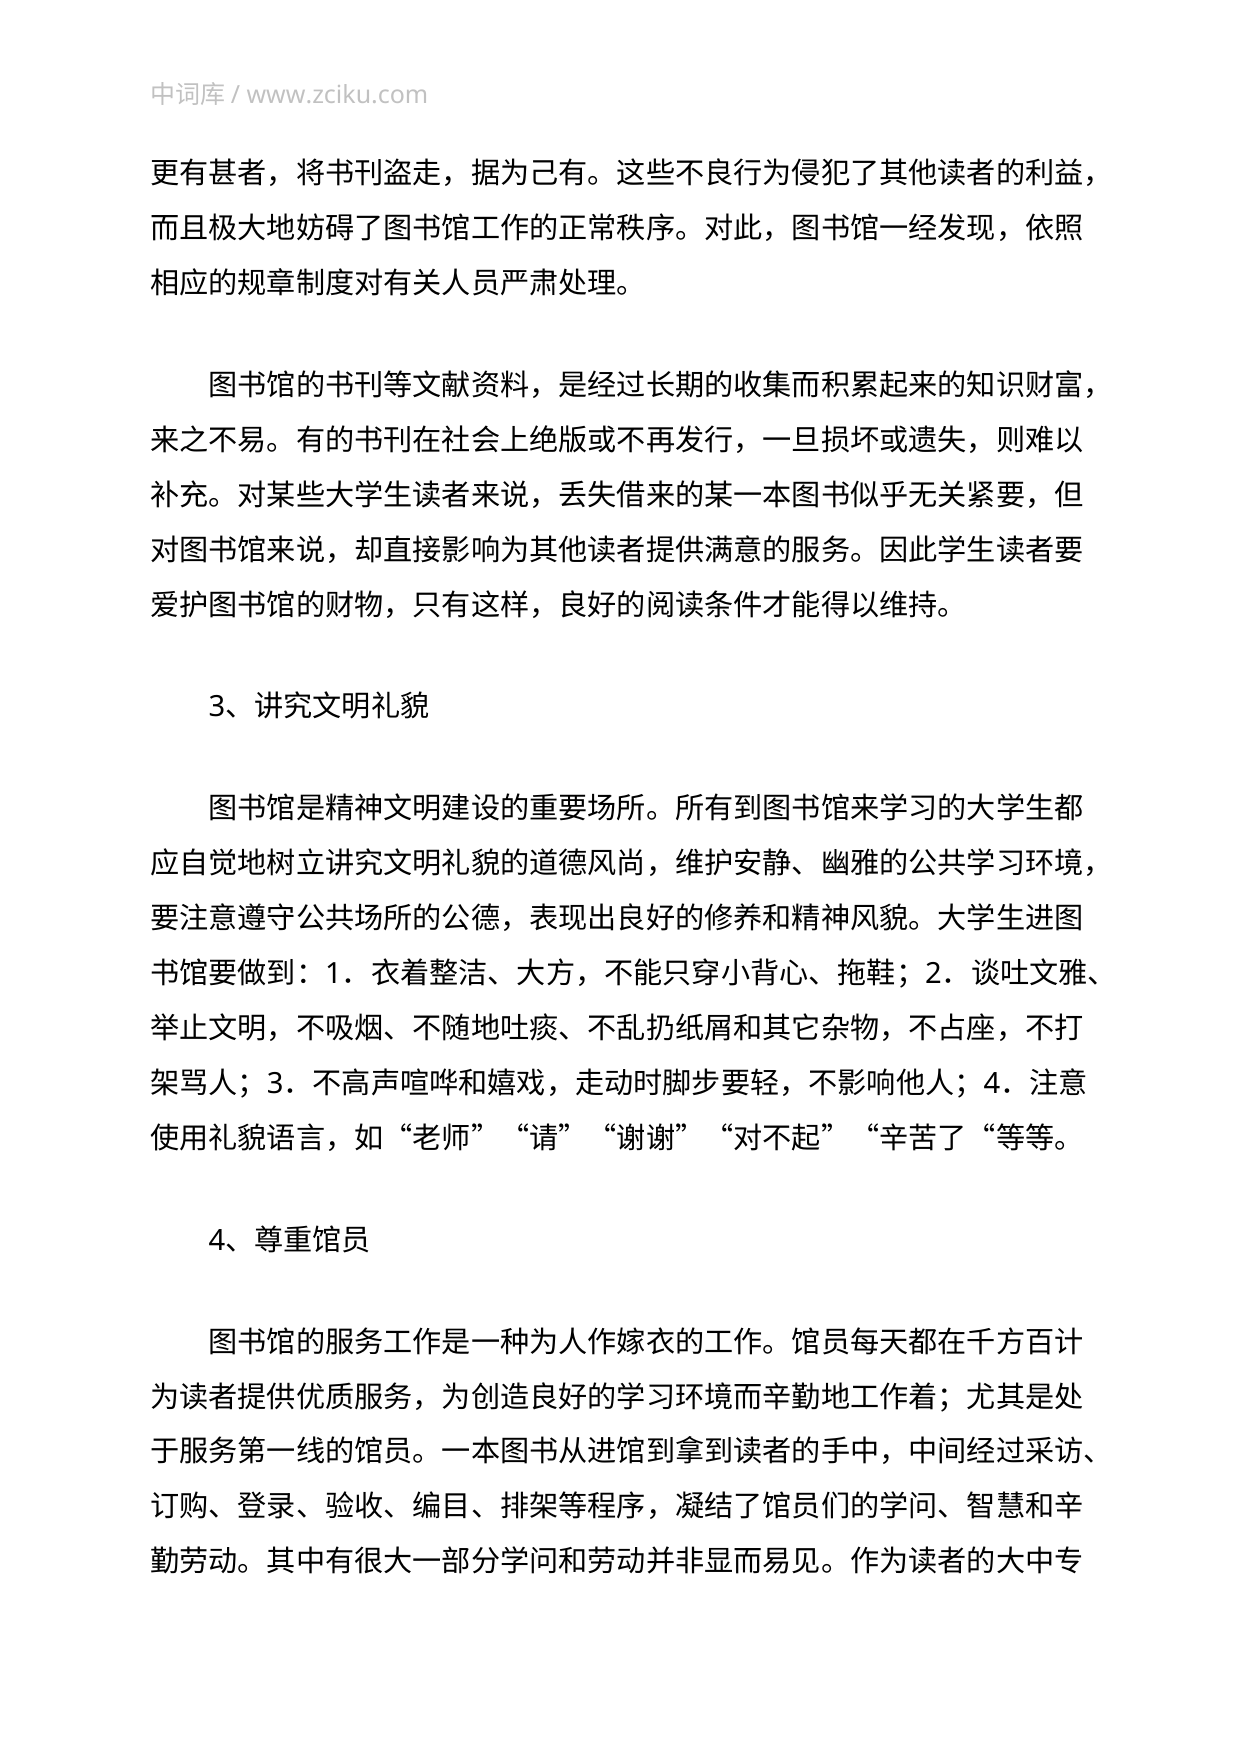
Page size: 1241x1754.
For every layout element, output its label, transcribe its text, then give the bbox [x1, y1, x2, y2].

text 3、讲究文明礼貌 [150, 683, 1090, 725]
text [150, 1318, 1090, 1580]
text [150, 150, 1090, 302]
text 图书馆的书刊等文献资料，是经过长期的收集而积累起来的知识财富，来之不易。有的书刊在社会上绝版或不再发行，一旦损坏或遗失，则难以补充。对某些大学生读者来说，丢失借来的某一本图书似乎无关紧要，但对图书馆来说，却直接影响为其他读者提供满意的服务。因此学生读者要爱护图书馆的财物，只有这样，良好的阅读条件才能得以维持。 [150, 362, 1090, 623]
text 4、尊重馆员 [150, 1216, 1090, 1259]
text 图书馆是精神文明建设的重要场所。所有到图书馆来学习的大学生都应自觉地树立讲究文明礼貌的道德风尚，维护安静、幽雅的公共学习环境，要注意遵守公共场所的公德，表现出良好的修养和精神风貌。大学生进图书馆要做到：1．衣着整洁、大方，不能只穿小背心、拖鞋；2．谈吐文雅、举止文明，不吸烟、不随地吐痰、不乱扔纸屑和其它杂物，不占座，不打架骂人；3．不高声喧哗和嬉戏，走动时脚步要轻，不影响他人；4．注意使用礼貌语言，如“老师”“请”“谢谢”“对不起”“辛苦了“等等。 [150, 785, 1090, 1157]
